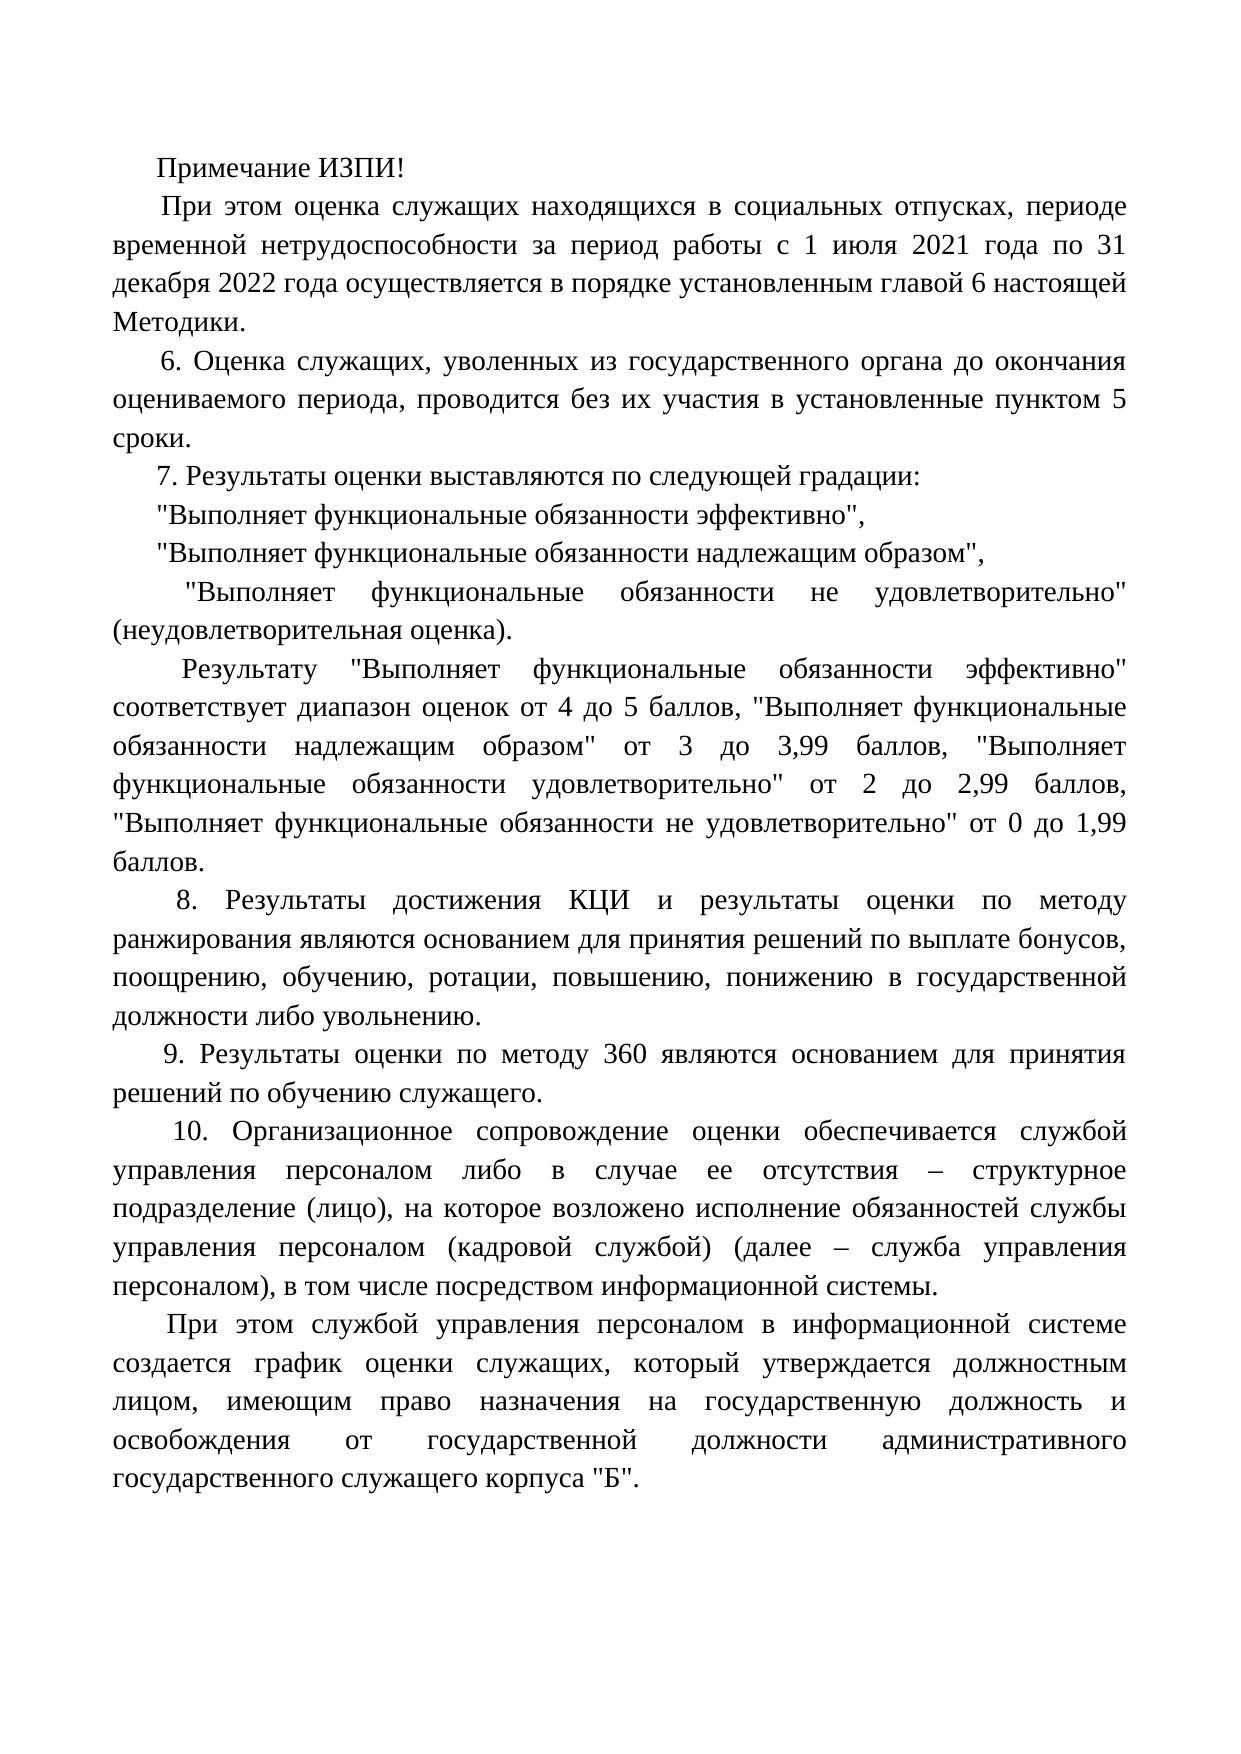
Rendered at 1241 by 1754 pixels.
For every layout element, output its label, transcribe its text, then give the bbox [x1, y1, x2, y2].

text При этом оценка служащих находящихся в социальных отпусках, периоде временной нетрудоспособности за период работы с 1 июля 2021 года по 31 декабря 2022 года осуществляется в порядке установленным главой 6 настоящей Методики. [112, 188, 1128, 338]
text 8. Результаты достижения КЦИ и результаты оценки по методу ранжирования являются основанием для принятия решений по выплате бонусов, поощрению, обучению, ротации, повышению, понижению в государственной должности либо увольнению. [112, 882, 1128, 1031]
text "Выполняет функциональные обязанности надлежащим образом", [112, 535, 1128, 569]
text При этом службой управления персоналом в информационной системе создается график оценки служащих, который утверждается должностным лицом, имеющим право назначения на государственную должность и освобождения от государственной должности административного государственного служащего корпуса "Б". [112, 1306, 1128, 1494]
text 10. Организационное сопровождение оценки обеспечивается службой управления персоналом либо в случае ее отсутствия – структурное подразделение (лицо), на которое возложено исполнение обязанностей службы управления персоналом (кадровой службой) (далее – служба управления персоналом), в том числе посредством информационной системы. [112, 1113, 1128, 1301]
text "Выполняет функциональные обязанности эффективно", [112, 497, 1128, 530]
text "Выполняет функциональные обязанности не удовлетворительно" (неудовлетворительная оценка). [112, 574, 1128, 646]
text Результату "Выполняет функциональные обязанности эффективно" соответствует диапазон оценок от 4 до 5 баллов, "Выполняет функциональные обязанности надлежащим образом" от 3 до 3,99 баллов, "Выполняет функциональные обязанности удовлетворительно" от 2 до 2,99 баллов, "Выполняет функциональные обязанности не удовлетворительно" от 0 до 1,99 баллов. [112, 651, 1128, 877]
text 6. Оценка служащих, уволенных из государственного органа до окончания оцениваемого периода, проводится без их участия в установленные пунктом 5 сроки. [112, 343, 1128, 453]
text 9. Результаты оценки по методу 360 являются основанием для принятия решений по обучению служащего. [112, 1036, 1128, 1108]
text Примечание ИЗПИ! [112, 150, 1128, 183]
text 7. Результаты оценки выставляются по следующей градации: [112, 458, 1128, 492]
